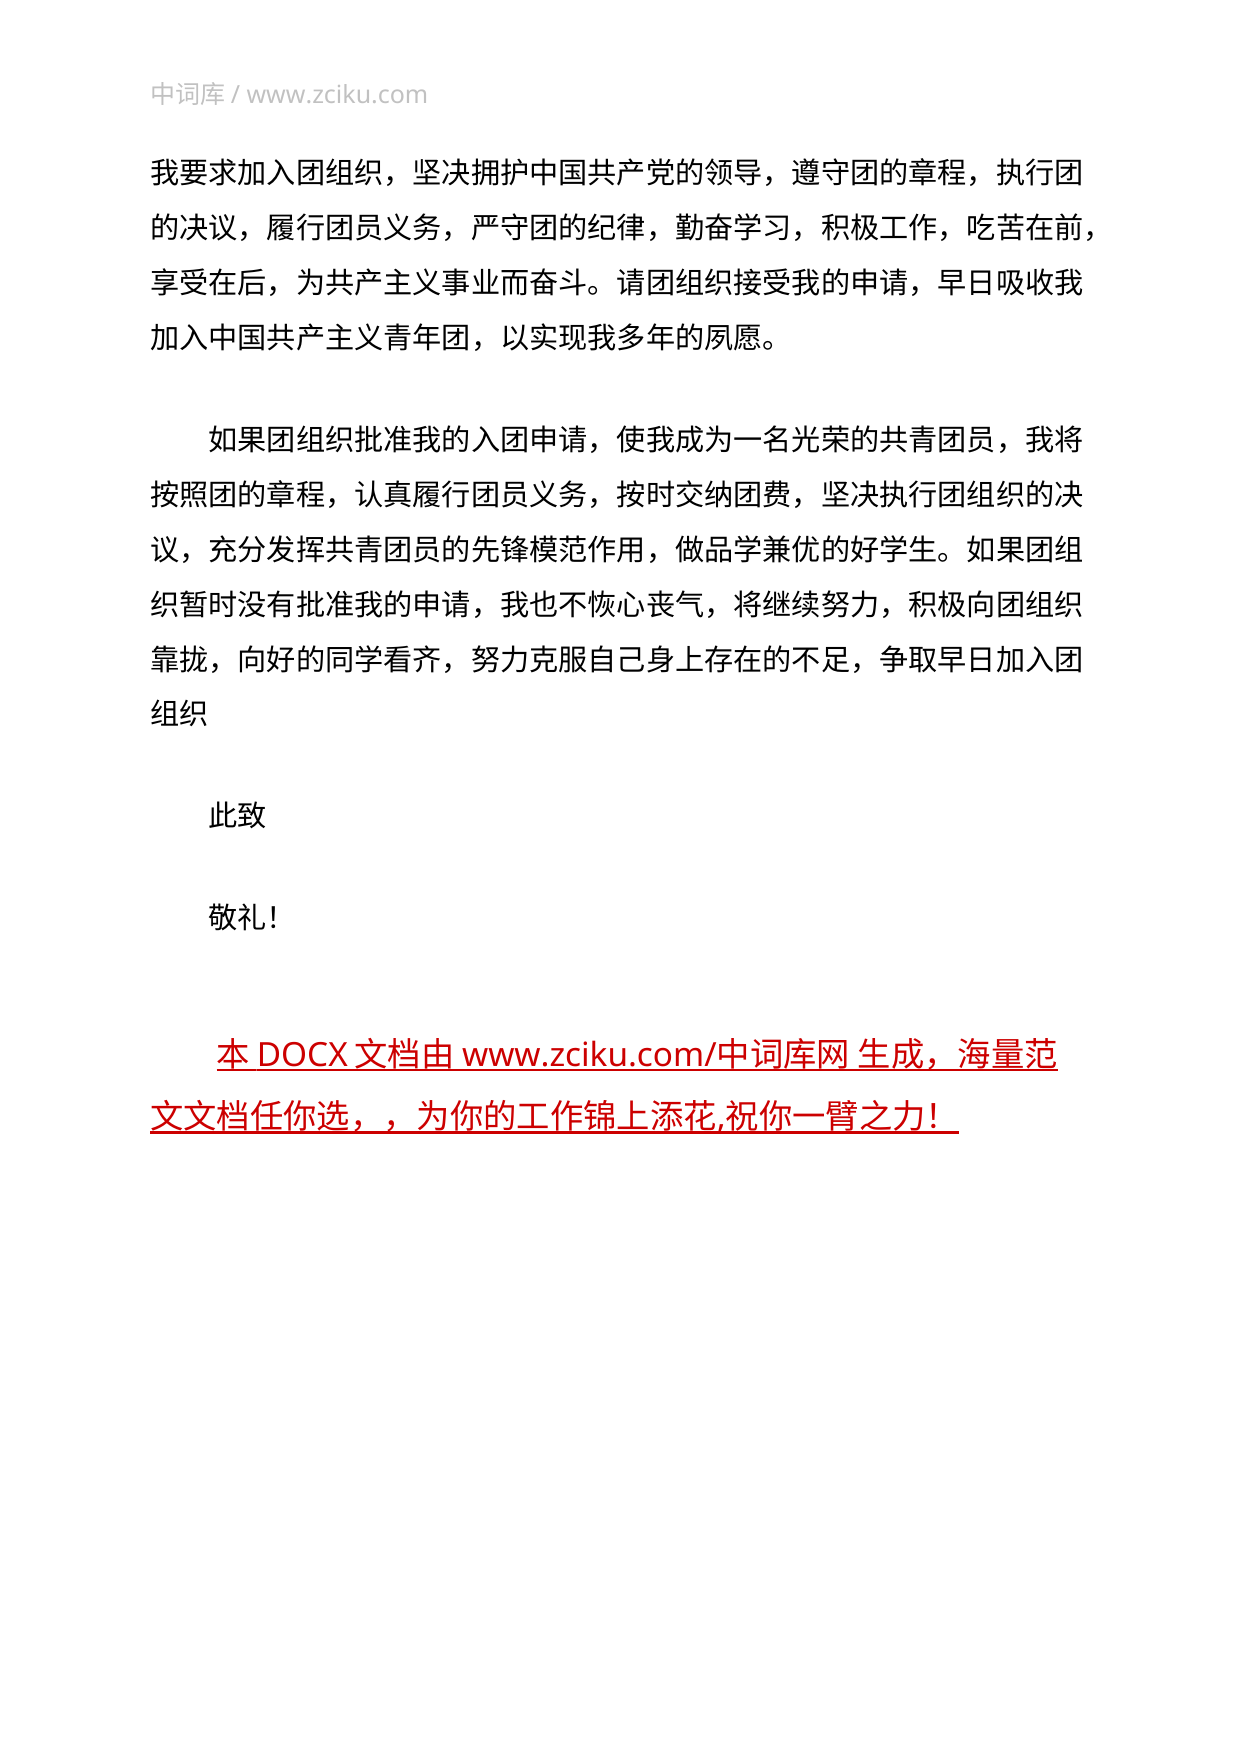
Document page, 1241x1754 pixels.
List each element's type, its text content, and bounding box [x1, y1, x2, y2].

text 此致 [150, 793, 1090, 835]
text 敬礼！ [150, 894, 1090, 937]
text 如果团组织批准我的入团申请，使我成为一名光荣的共青团员，我将按照团的章程，认真履行团员义务，按时交纳团费，坚决执行团组织的决议，充分发挥共青团员的先锋模范作用，做品学兼优的好学生。如果团组织暂时没有批准我的申请，我也不恢心丧气，将继续努力，积极向团组织靠拢，向好的同学看齐，努力克服自己身上存在的不足，争取早日加入团组织 [150, 416, 1090, 733]
text 本DOCX文档由 www.zciku.com/中词库网 生成，海量范文文档任你选，，为你的工作锦上添花,祝你一臂之力！ [150, 1027, 1090, 1139]
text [150, 150, 1090, 357]
